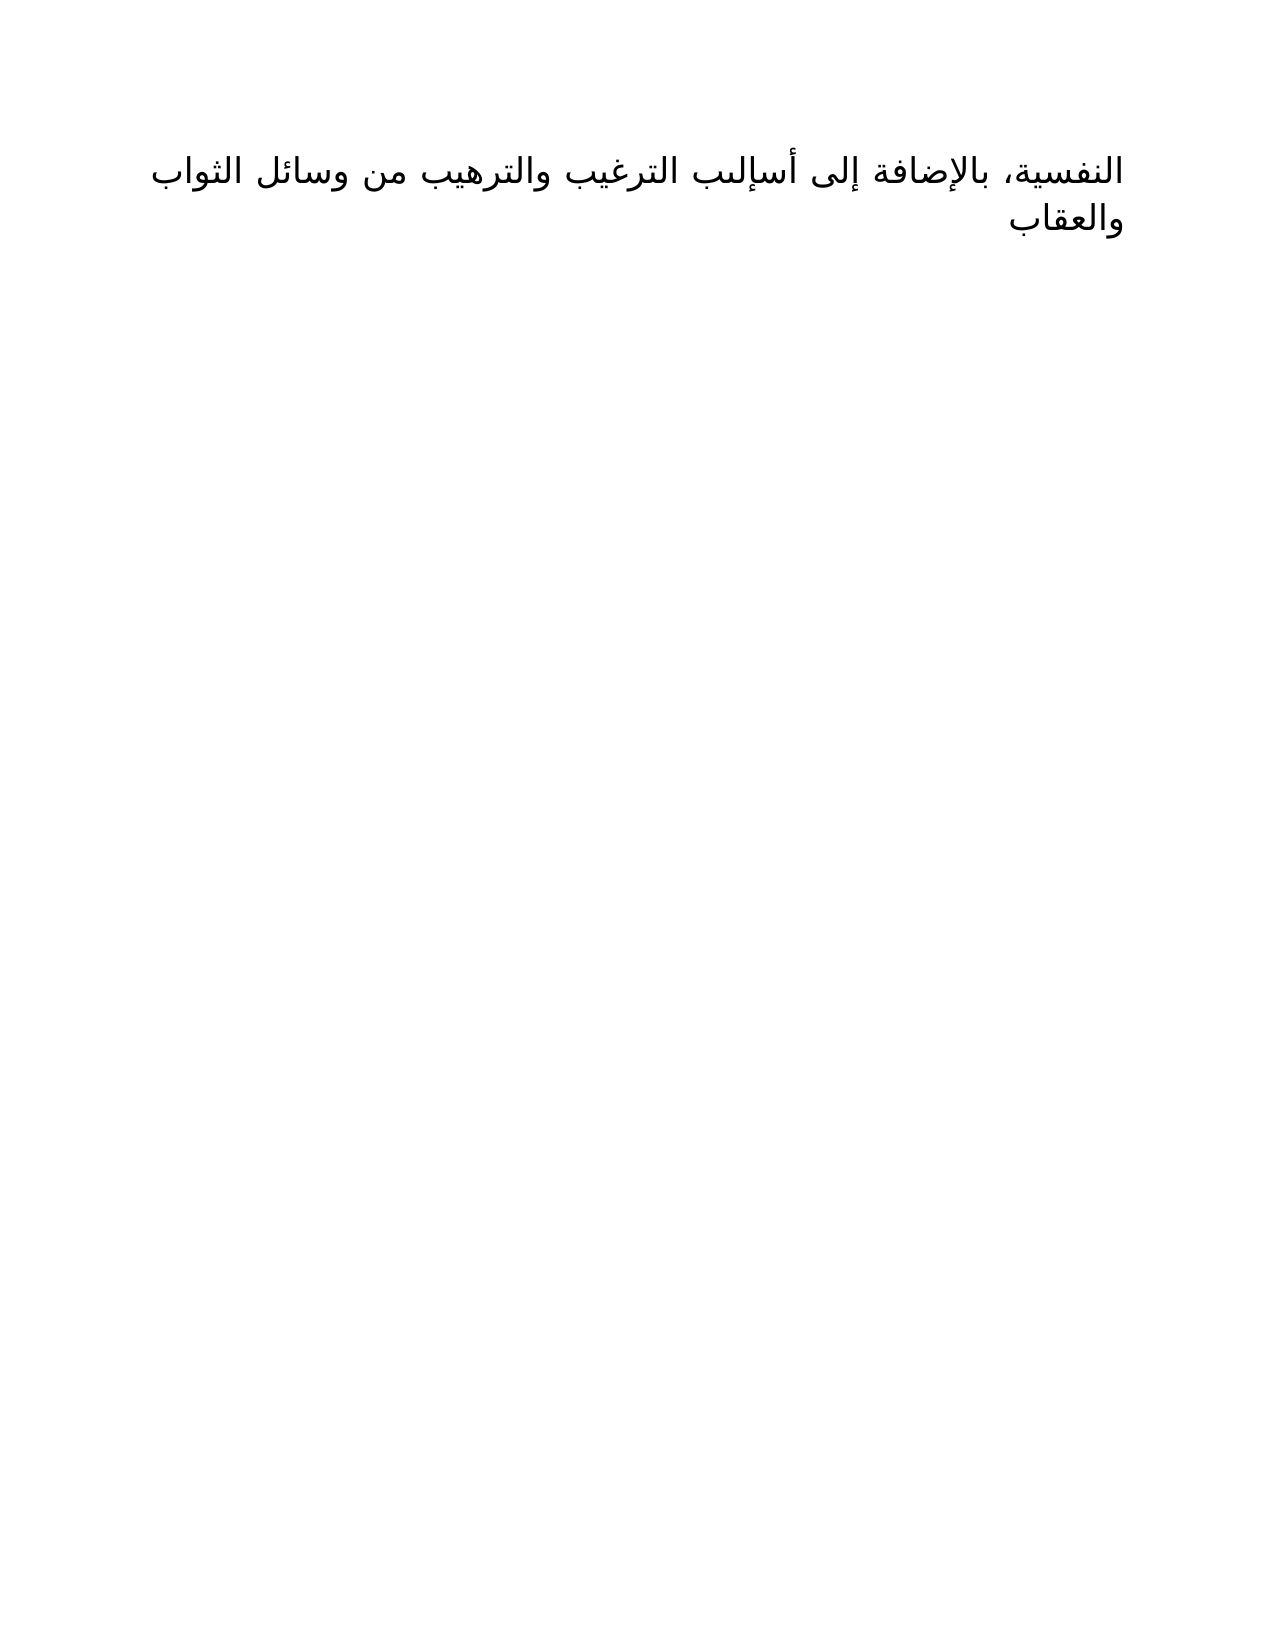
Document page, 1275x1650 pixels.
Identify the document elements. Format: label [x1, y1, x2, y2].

text [150, 150, 1125, 238]
